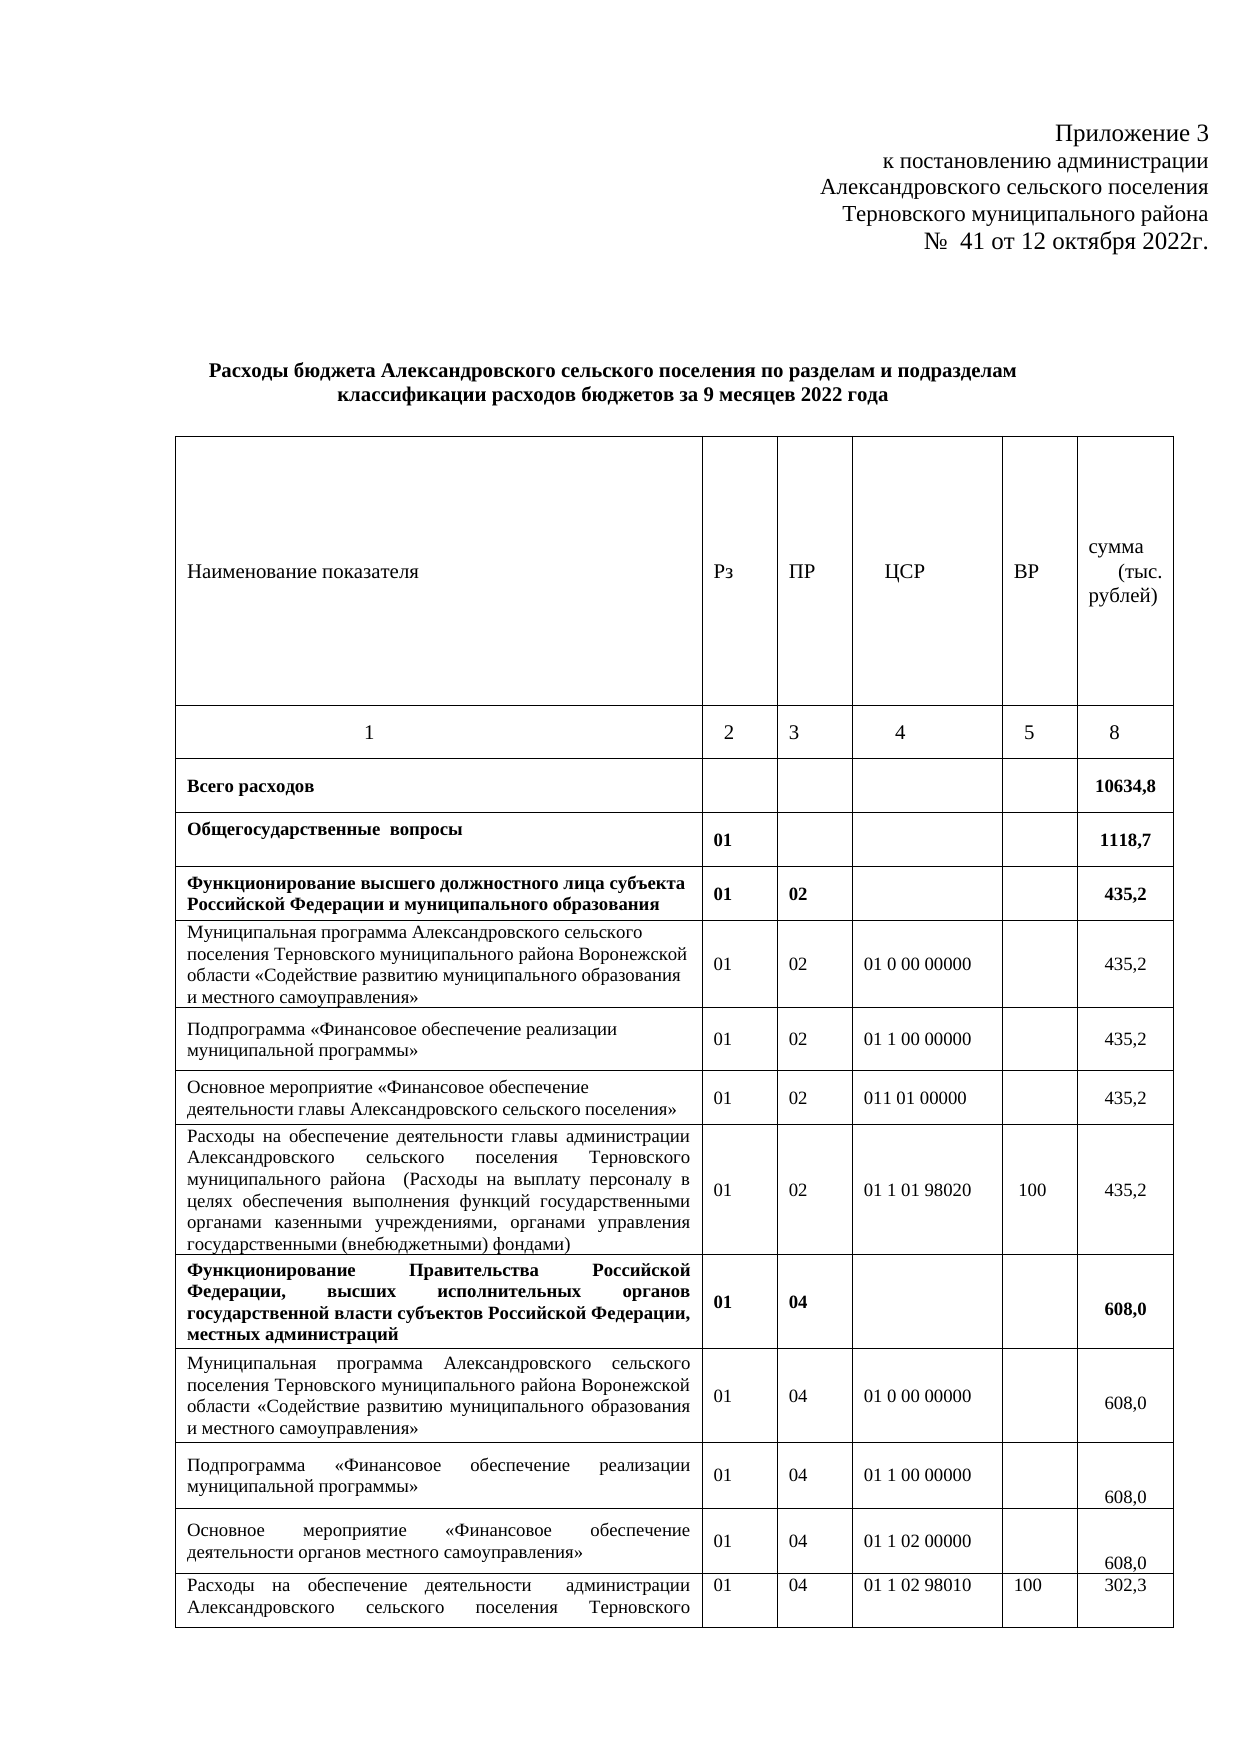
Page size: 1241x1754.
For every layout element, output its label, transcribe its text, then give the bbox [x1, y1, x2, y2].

table_cell 5 [1003, 706, 1077, 758]
table_cell 2 [703, 706, 777, 758]
table_cell 01 0 00 00000 [853, 1349, 1002, 1442]
table_cell [1003, 1349, 1077, 1442]
table_cell [1003, 813, 1077, 866]
table_cell 435,2 [1078, 1008, 1173, 1070]
table_cell 01 [703, 1255, 777, 1348]
table_cell 04 [778, 1443, 852, 1507]
table_cell 02 [778, 867, 852, 920]
table_cell 01 0 00 00000 [853, 921, 1002, 1007]
table_cell [1003, 1071, 1077, 1124]
table_cell 435,2 [1078, 921, 1173, 1007]
table_header Приложение 3 [166, 118, 1220, 147]
table_cell [853, 759, 1002, 812]
table_cell 01 [703, 867, 777, 920]
table_cell 1118,7 [1078, 813, 1173, 866]
table_cell 100 [1003, 1125, 1077, 1254]
table_cell Подпрограмма «Финансовое обеспечение реализации муниципальной программы» [176, 1443, 702, 1507]
table_cell 01 [703, 1008, 777, 1070]
table_cell 302,3 [1078, 1574, 1173, 1627]
table_cell ВР [1003, 437, 1077, 704]
table_cell [1003, 1443, 1077, 1507]
table_cell 04 [778, 1349, 852, 1442]
table_cell [778, 813, 852, 866]
table_cell 01 1 01 98020 [853, 1125, 1002, 1254]
table_cell [853, 867, 1002, 920]
table_cell Рз [703, 437, 777, 704]
table_cell [1003, 1008, 1077, 1070]
table_cell 435,2 [1078, 867, 1173, 920]
table_cell 608,0 [1078, 1349, 1173, 1442]
table_cell 02 [778, 1125, 852, 1254]
table_cell Общегосударственные вопросы [176, 813, 702, 866]
table_cell 01 [703, 1125, 777, 1254]
table_cell 608,0 [1078, 1443, 1173, 1507]
table_cell ПР [778, 437, 852, 704]
table_cell 01 [703, 921, 777, 1007]
table_cell 608,0 [1078, 1509, 1173, 1573]
table_cell 04 [778, 1509, 852, 1573]
table_cell Основное мероприятие «Финансовое обеспечение деятельности главы Александровского сельского поселения» [176, 1071, 702, 1124]
table_cell Основное мероприятие «Финансовое обеспечение деятельности органов местного самоуправления» [176, 1509, 702, 1573]
table_cell 04 [778, 1574, 852, 1627]
table_cell 1 [176, 706, 702, 758]
table_cell 4 [853, 706, 1002, 758]
table_cell 01 [703, 1509, 777, 1573]
table_cell 3 [778, 706, 852, 758]
table_cell 01 1 00 00000 [853, 1008, 1002, 1070]
table_cell [853, 1255, 1002, 1348]
table_cell к постановлению администрации Александровского сельского поселения Терновского муниципального района № 41 от 12 октября 2022г. [166, 147, 1220, 281]
table_cell Подпрограмма «Финансовое обеспечение реализации муниципальной программы» [176, 1008, 702, 1070]
table_cell Функционирование высшего должностного лица субъекта Российской Федерации и муниципального образования [176, 867, 702, 920]
table_cell [853, 813, 1002, 866]
table_cell 01 [703, 1349, 777, 1442]
table_cell 01 [703, 1071, 777, 1124]
table_cell 02 [778, 1008, 852, 1070]
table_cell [176, 1574, 702, 1627]
table_cell 435,2 [1078, 1125, 1173, 1254]
table_cell [1003, 759, 1077, 812]
table_cell 01 [703, 1574, 777, 1627]
table_cell 01 1 02 98010 [853, 1574, 1002, 1627]
table_header Расходы бюджета Александровского сельского поселения по разделам и подразделам классификации расходов бюджетов за 9 месяцев 2022 года [176, 329, 1050, 436]
table_cell 01 1 00 00000 [853, 1443, 1002, 1507]
table_cell 04 [778, 1255, 852, 1348]
table_cell 01 [703, 813, 777, 866]
table_cell 8 [1078, 706, 1173, 758]
table_cell сумма (тыс. рублей) [1078, 437, 1173, 704]
table_cell [1003, 1509, 1077, 1573]
table_cell [1003, 867, 1077, 920]
table_cell 435,2 [1078, 1071, 1173, 1124]
table_cell 02 [778, 921, 852, 1007]
table_cell Функционирование Правительства Российской Федерации, высших исполнительных органов государственной власти субъектов Российской Федерации, местных администраций [176, 1255, 702, 1348]
table_cell [1003, 921, 1077, 1007]
table_cell Всего расходов [176, 759, 702, 812]
table_cell [1003, 1255, 1077, 1348]
table_cell 01 1 02 00000 [853, 1509, 1002, 1573]
table_cell 02 [778, 1071, 852, 1124]
table_cell [778, 759, 852, 812]
table_cell ЦСР [853, 437, 1002, 704]
table_cell 10634,8 [1078, 759, 1173, 812]
table_cell [703, 759, 777, 812]
table_cell 608,0 [1078, 1255, 1173, 1348]
table_cell Расходы на обеспечение деятельности главы администрации Александровского сельского поселения Терновского муниципального района (Расходы на выплату персоналу в целях обеспечения выполнения функций государственными органами казенными учреждениями, органами управления государственными (внебюджетными) фондами) [176, 1125, 702, 1254]
table_cell Наименование показателя [176, 437, 702, 704]
table_cell 100 [1003, 1574, 1077, 1627]
table_cell 011 01 00000 [853, 1071, 1002, 1124]
table_cell 01 [703, 1443, 777, 1507]
